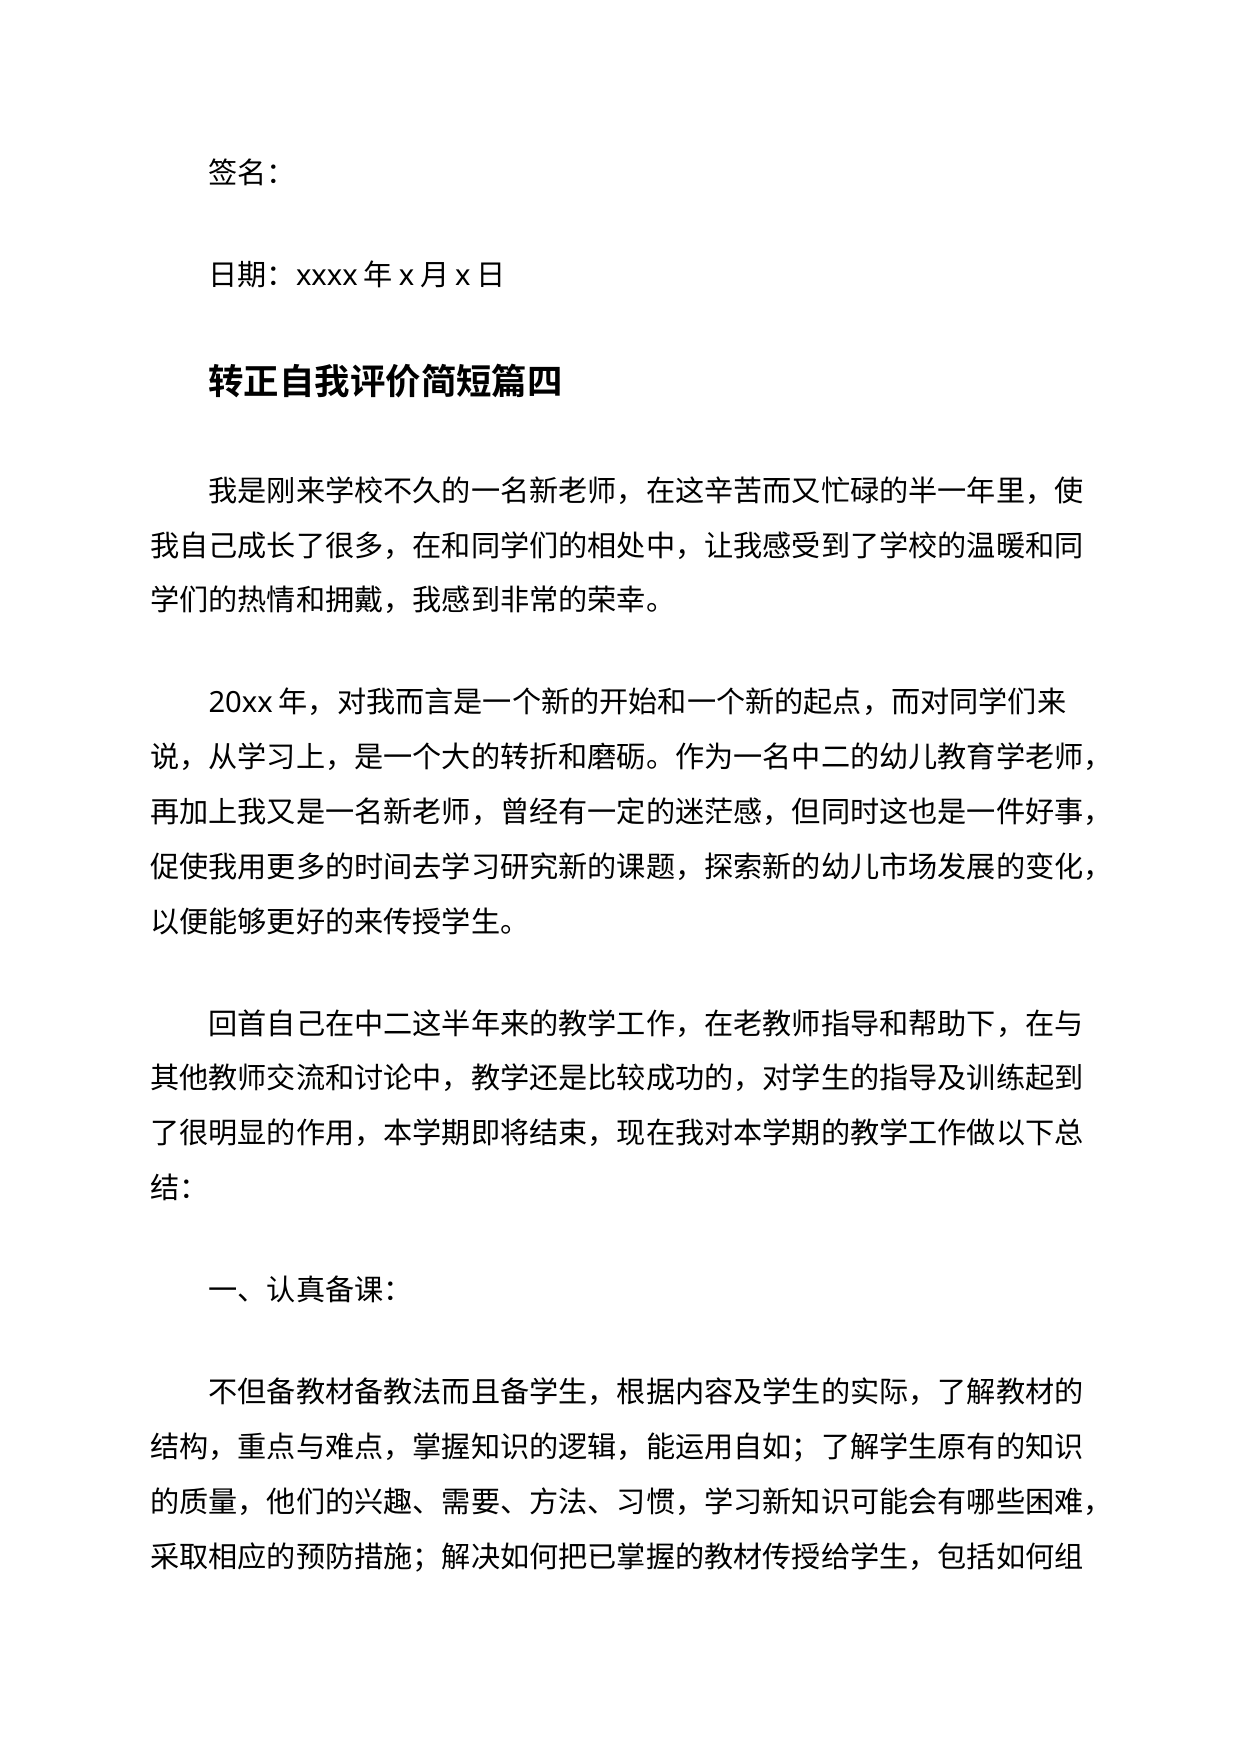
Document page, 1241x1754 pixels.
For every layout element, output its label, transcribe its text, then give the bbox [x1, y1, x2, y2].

text 回首自己在中二这半年来的教学工作，在老教师指导和帮助下，在与其他教师交流和讨论中，教学还是比较成功的，对学生的指导及训练起到了很明显的作用，本学期即将结束，现在我对本学期的教学工作做以下总结： [150, 1000, 1090, 1207]
text 转正自我评价简短篇四 [150, 354, 1090, 405]
text 20xx年，对我而言是一个新的开始和一个新的起点，而对同学们来说，从学习上，是一个大的转折和磨砺。作为一名中二的幼儿教育学老师，再加上我又是一名新老师，曾经有一定的迷茫感，但同时这也是一件好事，促使我用更多的时间去学习研究新的课题，探索新的幼儿市场发展的变化，以便能够更好的来传授学生。 [150, 679, 1090, 941]
text 一、认真备课： [150, 1267, 1090, 1309]
text 签名： [150, 150, 1090, 192]
text 日期：xxxx年x月x日 [150, 252, 1090, 294]
text 我是刚来学校不久的一名新老师，在这辛苦而又忙碌的半一年里，使我自己成长了很多，在和同学们的相处中，让我感受到了学校的温暖和同学们的热情和拥戴，我感到非常的荣幸。 [150, 467, 1090, 619]
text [150, 1368, 1090, 1575]
